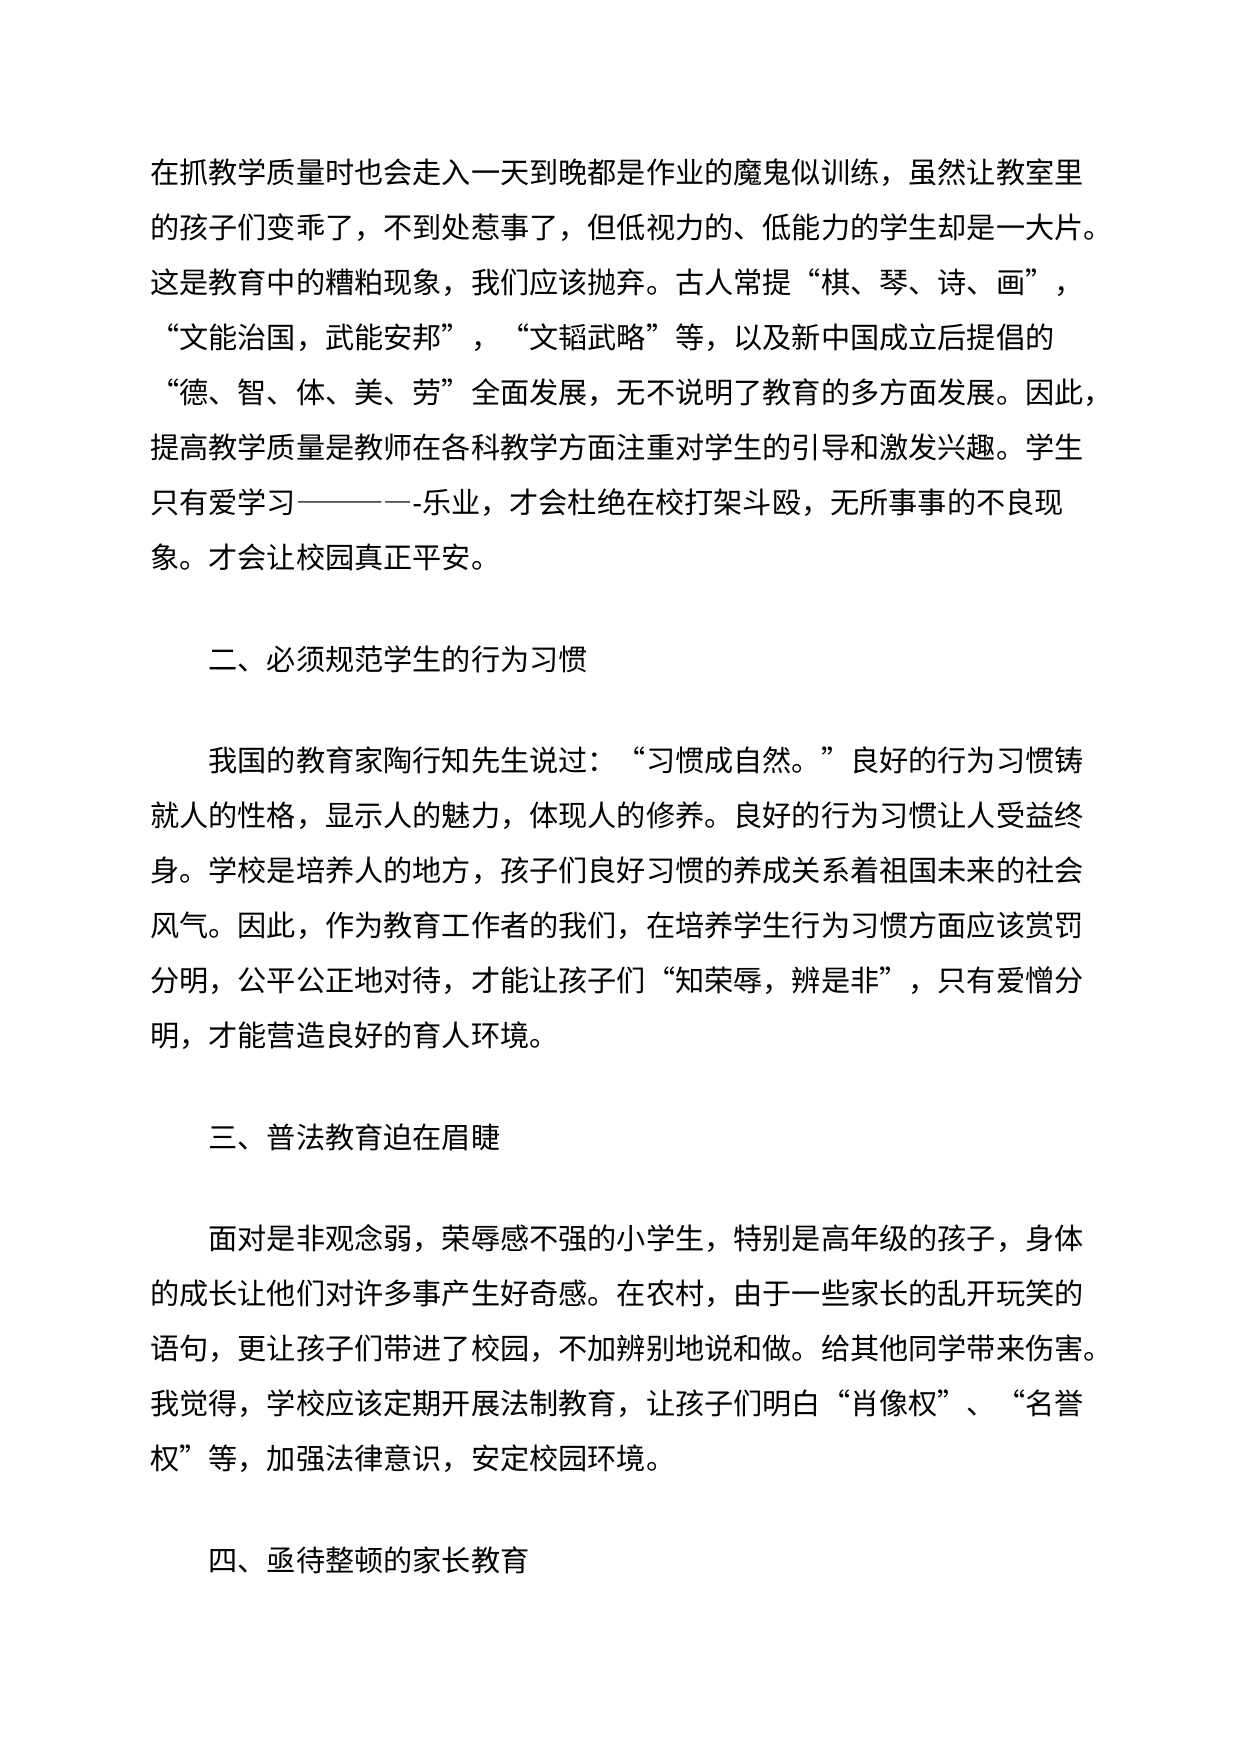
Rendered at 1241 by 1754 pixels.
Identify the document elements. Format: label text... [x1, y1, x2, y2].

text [150, 150, 1090, 577]
text 三、普法教育迫在眉睫 [150, 1114, 1090, 1156]
text 我国的教育家陶行知先生说过：“习惯成自然。”良好的行为习惯铸就人的性格，显示人的魅力，体现人的修养。良好的行为习惯让人受益终身。学校是培养人的地方，孩子们良好习惯的养成关系着祖国未来的社会风气。因此，作为教育工作者的我们，在培养学生行为习惯方面应该赏罚分明，公平公正地对待，才能让孩子们“知荣辱，辨是非”，只有爱憎分明，才能营造良好的育人环境。 [150, 738, 1090, 1055]
text 面对是非观念弱，荣辱感不强的小学生，特别是高年级的孩子，身体的成长让他们对许多事产生好奇感。在农村，由于一些家长的乱开玩笑的语句，更让孩子们带进了校园，不加辨别地说和做。给其他同学带来伤害。我觉得，学校应该定期开展法制教育，让孩子们明白“肖像权”、“名誉权”等，加强法律意识，安定校园环境。 [150, 1216, 1090, 1478]
text 四、亟待整顿的家长教育 [150, 1537, 1090, 1579]
text 二、必须规范学生的行为习惯 [150, 636, 1090, 678]
